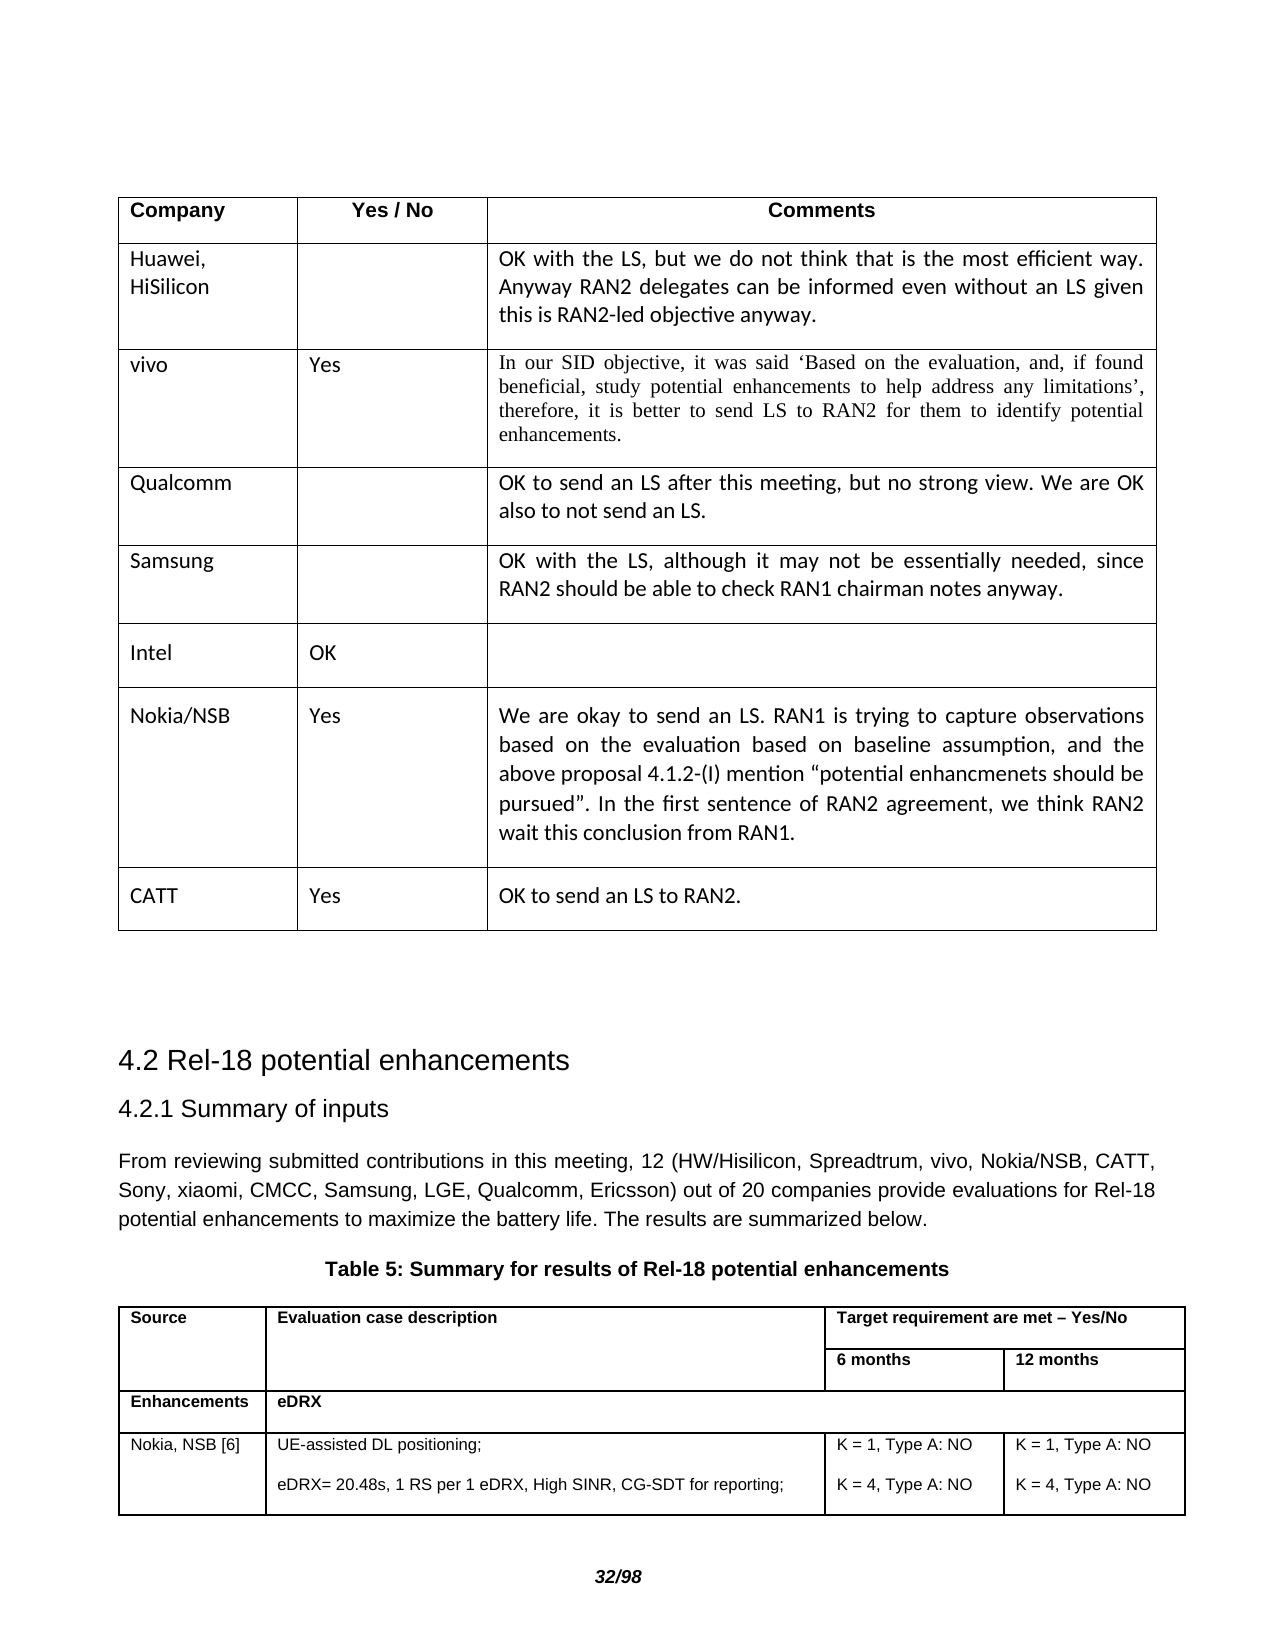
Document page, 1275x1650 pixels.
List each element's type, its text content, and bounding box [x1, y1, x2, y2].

table_cell We are okay to send an LS. RAN1 is trying to capture observations based on the evaluation based on baseline assumption, and the above proposal 4.1.2-(I) mention “potential enhancmenets should be pursued”. In the first sentence of RAN2 agreement, we think RAN2 wait this conclusion from RAN1. [488, 688, 1156, 867]
table_header Comments [488, 198, 1156, 243]
table_cell [298, 244, 487, 349]
table_cell [298, 546, 487, 623]
table_header Evaluation case description [267, 1308, 824, 1390]
table_cell Samsung [119, 546, 297, 623]
table_header Target requirement are met – Yes/No [826, 1308, 1184, 1348]
table_cell In our SID objective, it was said ‘Based on the evaluation, and, if found beneficial, study potential enhancements to help address any limitations’, therefore, it is better to send LS to RAN2 for them to identify potential enhancements. [488, 350, 1156, 467]
subtitle 4.2 Rel-18 potential enhancements [118, 1043, 1157, 1077]
text Table 5: Summary for results of Rel-18 potential enhancements [118, 1256, 1157, 1280]
text 4.2.1 Summary of inputs [118, 1094, 1157, 1123]
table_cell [1005, 1434, 1184, 1514]
table_cell OK with the LS, but we do not think that is the most efficient way. Anyway RAN2 delegates can be informed even without an LS given this is RAN2-led objective anyway. [488, 244, 1156, 349]
table_cell Yes [298, 868, 487, 930]
table_cell eDRX [267, 1392, 1184, 1432]
table_cell [488, 624, 1156, 687]
table_cell Enhancements [120, 1392, 265, 1432]
table_cell Huawei, HiSilicon [119, 244, 297, 349]
table_cell OK to send an LS after this meeting, but no strong view. We are OK also to not send an LS. [488, 468, 1156, 545]
table_cell CATT [119, 868, 297, 930]
table_cell Yes [298, 350, 487, 467]
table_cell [267, 1434, 824, 1514]
table_cell Nokia, NSB [6] [120, 1434, 265, 1514]
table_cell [826, 1434, 1003, 1514]
table_cell Nokia/NSB [119, 688, 297, 867]
table_cell [298, 468, 487, 545]
table_cell Intel [119, 624, 297, 687]
table_header Company [119, 198, 297, 243]
table_cell Yes [298, 688, 487, 867]
table_cell OK to send an LS to RAN2. [488, 868, 1156, 930]
table_cell vivo [119, 350, 297, 467]
table_cell 6 months [826, 1350, 1003, 1390]
table_cell 12 months [1005, 1350, 1184, 1390]
table_header Yes / No [298, 198, 487, 243]
table_cell OK with the LS, although it may not be essentially needed, since RAN2 should be able to check RAN1 chairman notes anyway. [488, 546, 1156, 623]
table_cell Qualcomm [119, 468, 297, 545]
table_header Source [120, 1308, 265, 1390]
table_cell OK [298, 624, 487, 687]
text From reviewing submitted contributions in this meeting, 12 (HW/Hisilicon, Spreadtrum, vivo, Nokia/NSB, CATT, Sony, xiaomi, CMCC, Samsung, LGE, Qualcomm, Ericsson) out of 20 companies provide evaluations for Rel-18 potential enhancements to maximize the battery life. The results are summarized below. [118, 1149, 1157, 1231]
